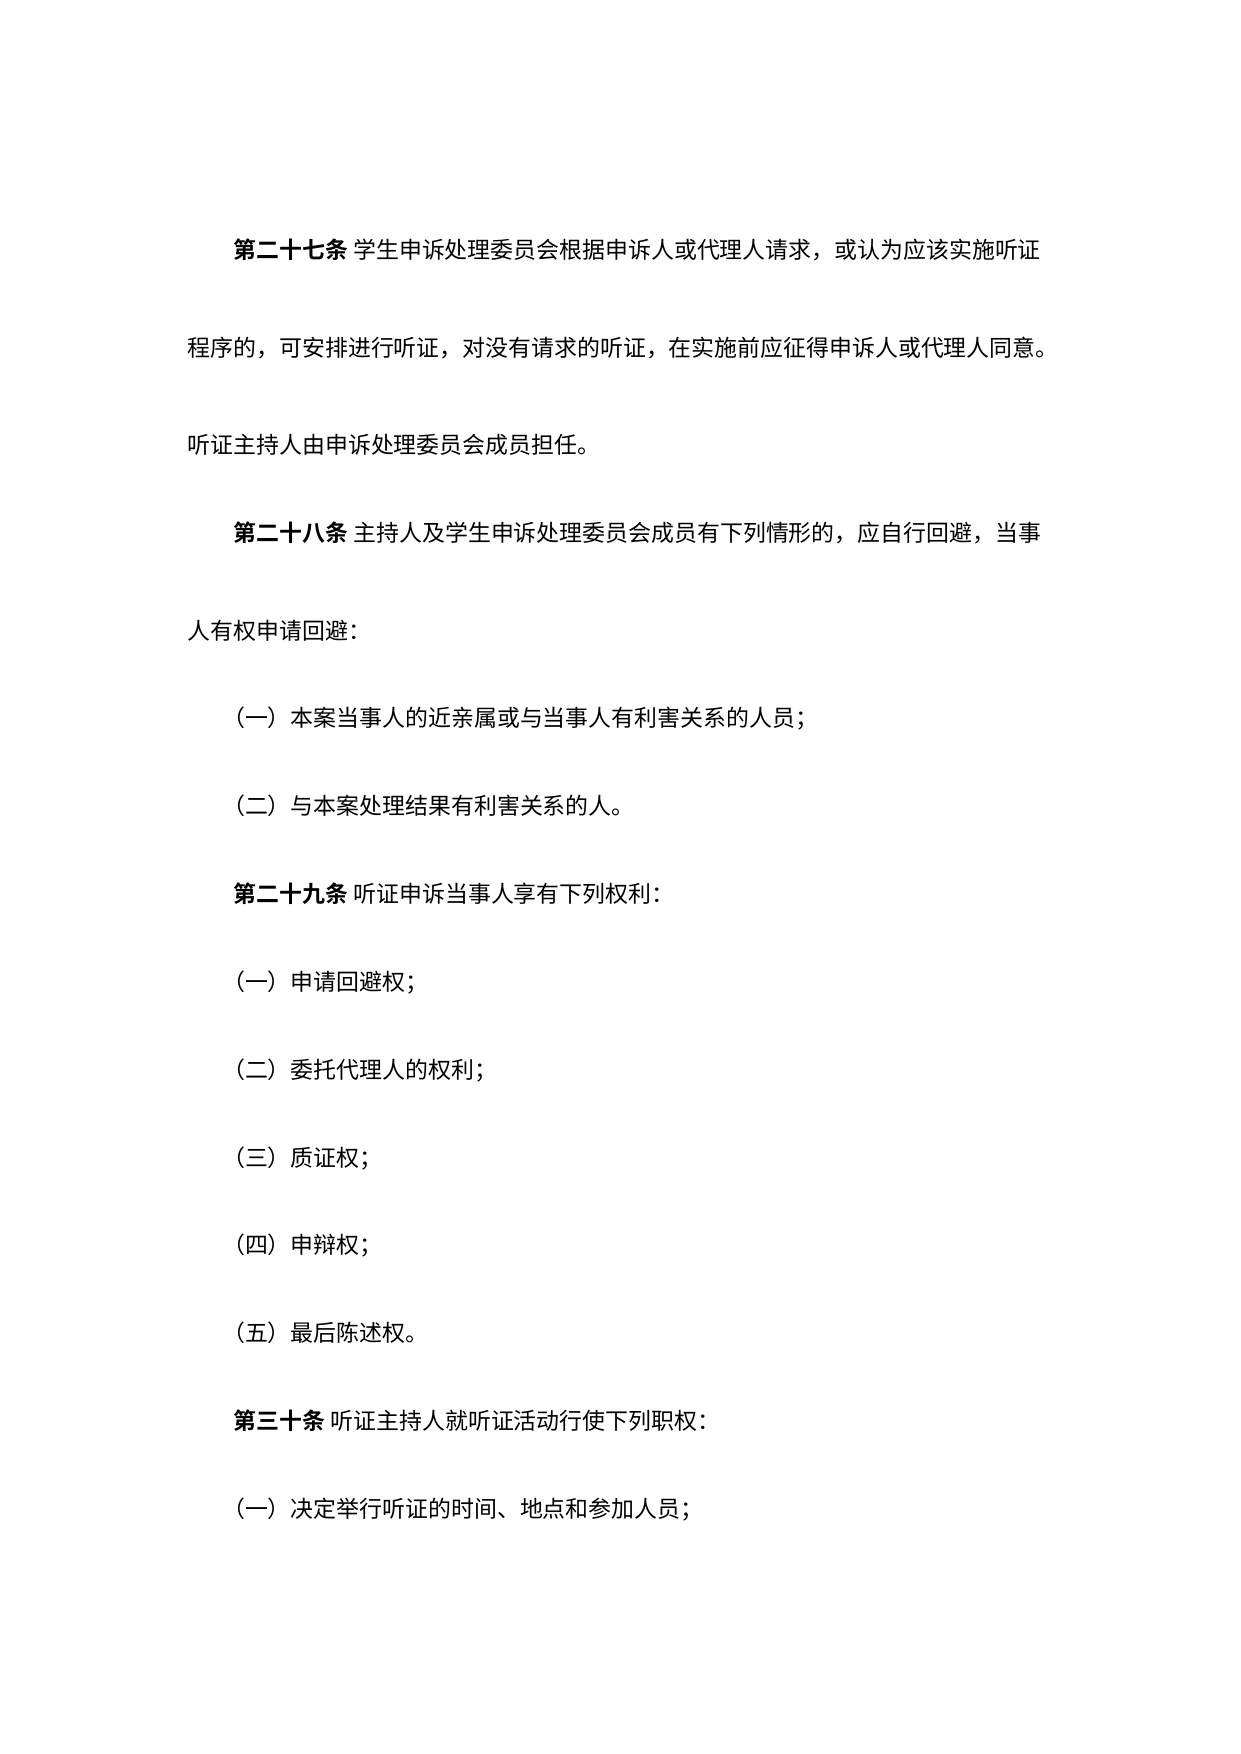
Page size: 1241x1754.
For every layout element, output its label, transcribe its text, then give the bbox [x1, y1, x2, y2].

text （一）本案当事人的近亲属或与当事人有利害关系的人员； [187, 684, 1053, 749]
text （四）申辩权； [187, 1211, 1053, 1276]
text （一）决定举行听证的时间、地点和参加人员； [187, 1475, 1053, 1540]
text 第二十九条 听证申诉当事人享有下列权利： [187, 860, 1053, 925]
text 第二十七条 学生申诉处理委员会根据申诉人或代理人请求，或认为应该实施听证程序的，可安排进行听证，对没有请求的听证，在实施前应征得申诉人或代理人同意。听证主持人由申诉处理委员会成员担任。 [187, 216, 1053, 476]
text （三）质证权； [187, 1123, 1053, 1188]
text 第二十八条 主持人及学生申诉处理委员会成员有下列情形的，应自行回避，当事人有权申请回避： [187, 499, 1053, 662]
text （二）委托代理人的权利； [187, 1036, 1053, 1101]
text （二）与本案处理结果有利害关系的人。 [187, 772, 1053, 837]
text （五）最后陈述权。 [187, 1299, 1053, 1364]
text （一）申请回避权； [187, 948, 1053, 1013]
text 第三十条 听证主持人就听证活动行使下列职权： [187, 1387, 1053, 1452]
